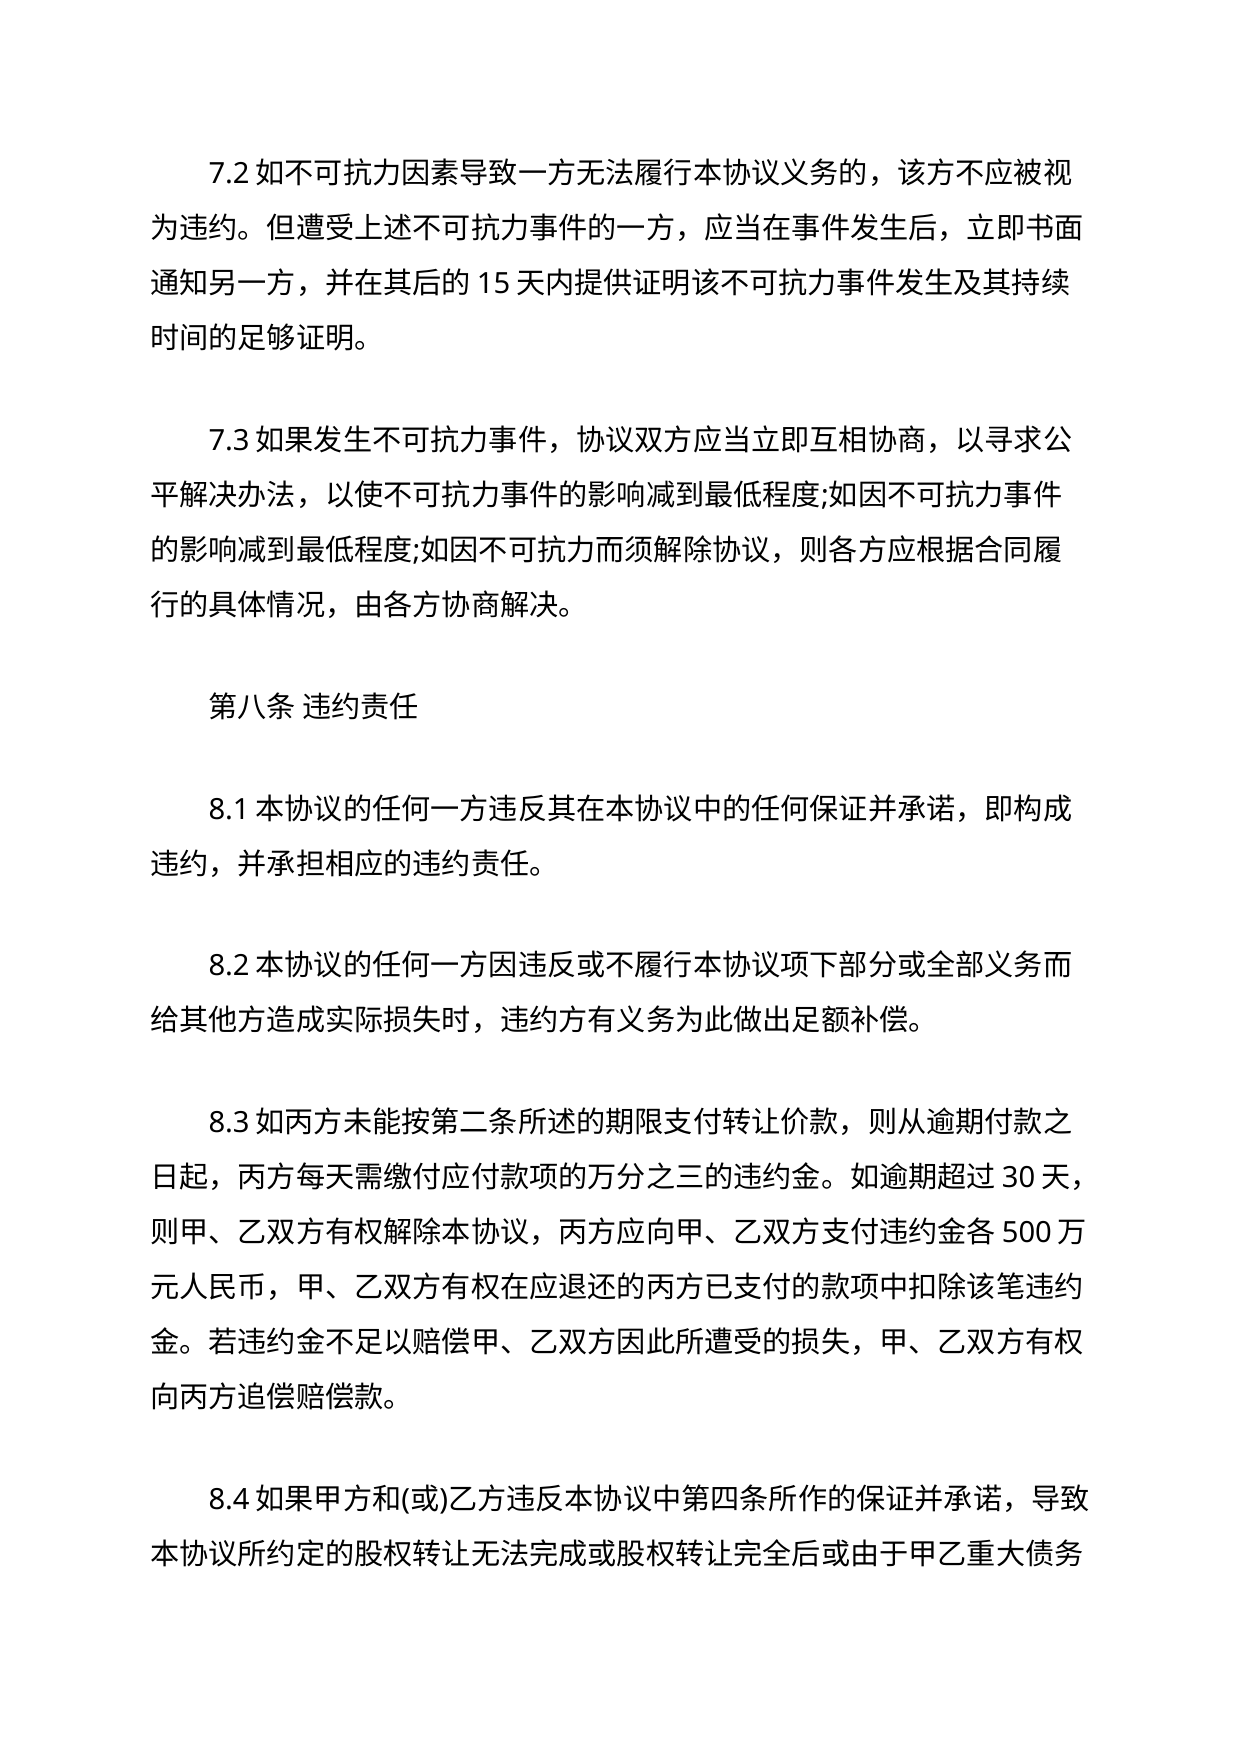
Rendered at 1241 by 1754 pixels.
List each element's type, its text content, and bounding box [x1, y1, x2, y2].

text 7.2如不可抗力因素导致一方无法履行本协议义务的，该方不应被视为违约。但遭受上述不可抗力事件的一方，应当在事件发生后，立即书面通知另一方，并在其后的15天内提供证明该不可抗力事件发生及其持续时间的足够证明。 [150, 150, 1090, 357]
text 8.2本协议的任何一方因违反或不履行本协议项下部分或全部义务而给其他方造成实际损失时，违约方有义务为此做出足额补偿。 [150, 942, 1090, 1039]
text 8.1本协议的任何一方违反其在本协议中的任何保证并承诺，即构成违约，并承担相应的违约责任。 [150, 785, 1090, 882]
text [150, 1475, 1090, 1573]
text 第八条 违约责任 [150, 683, 1090, 726]
text 7.3如果发生不可抗力事件，协议双方应当立即互相协商，以寻求公平解决办法，以使不可抗力事件的影响减到最低程度;如因不可抗力事件的影响减到最低程度;如因不可抗力而须解除协议，则各方应根据合同履行的具体情况，由各方协商解决。 [150, 417, 1090, 624]
text 8.3如丙方未能按第二条所述的期限支付转让价款，则从逾期付款之日起，丙方每天需缴付应付款项的万分之三的违约金。如逾期超过30天，则甲、乙双方有权解除本协议，丙方应向甲、乙双方支付违约金各500万元人民币，甲、乙双方有权在应退还的丙方已支付的款项中扣除该笔违约金。若违约金不足以赔偿甲、乙双方因此所遭受的损失，甲、乙双方有权向丙方追偿赔偿款。 [150, 1099, 1090, 1416]
